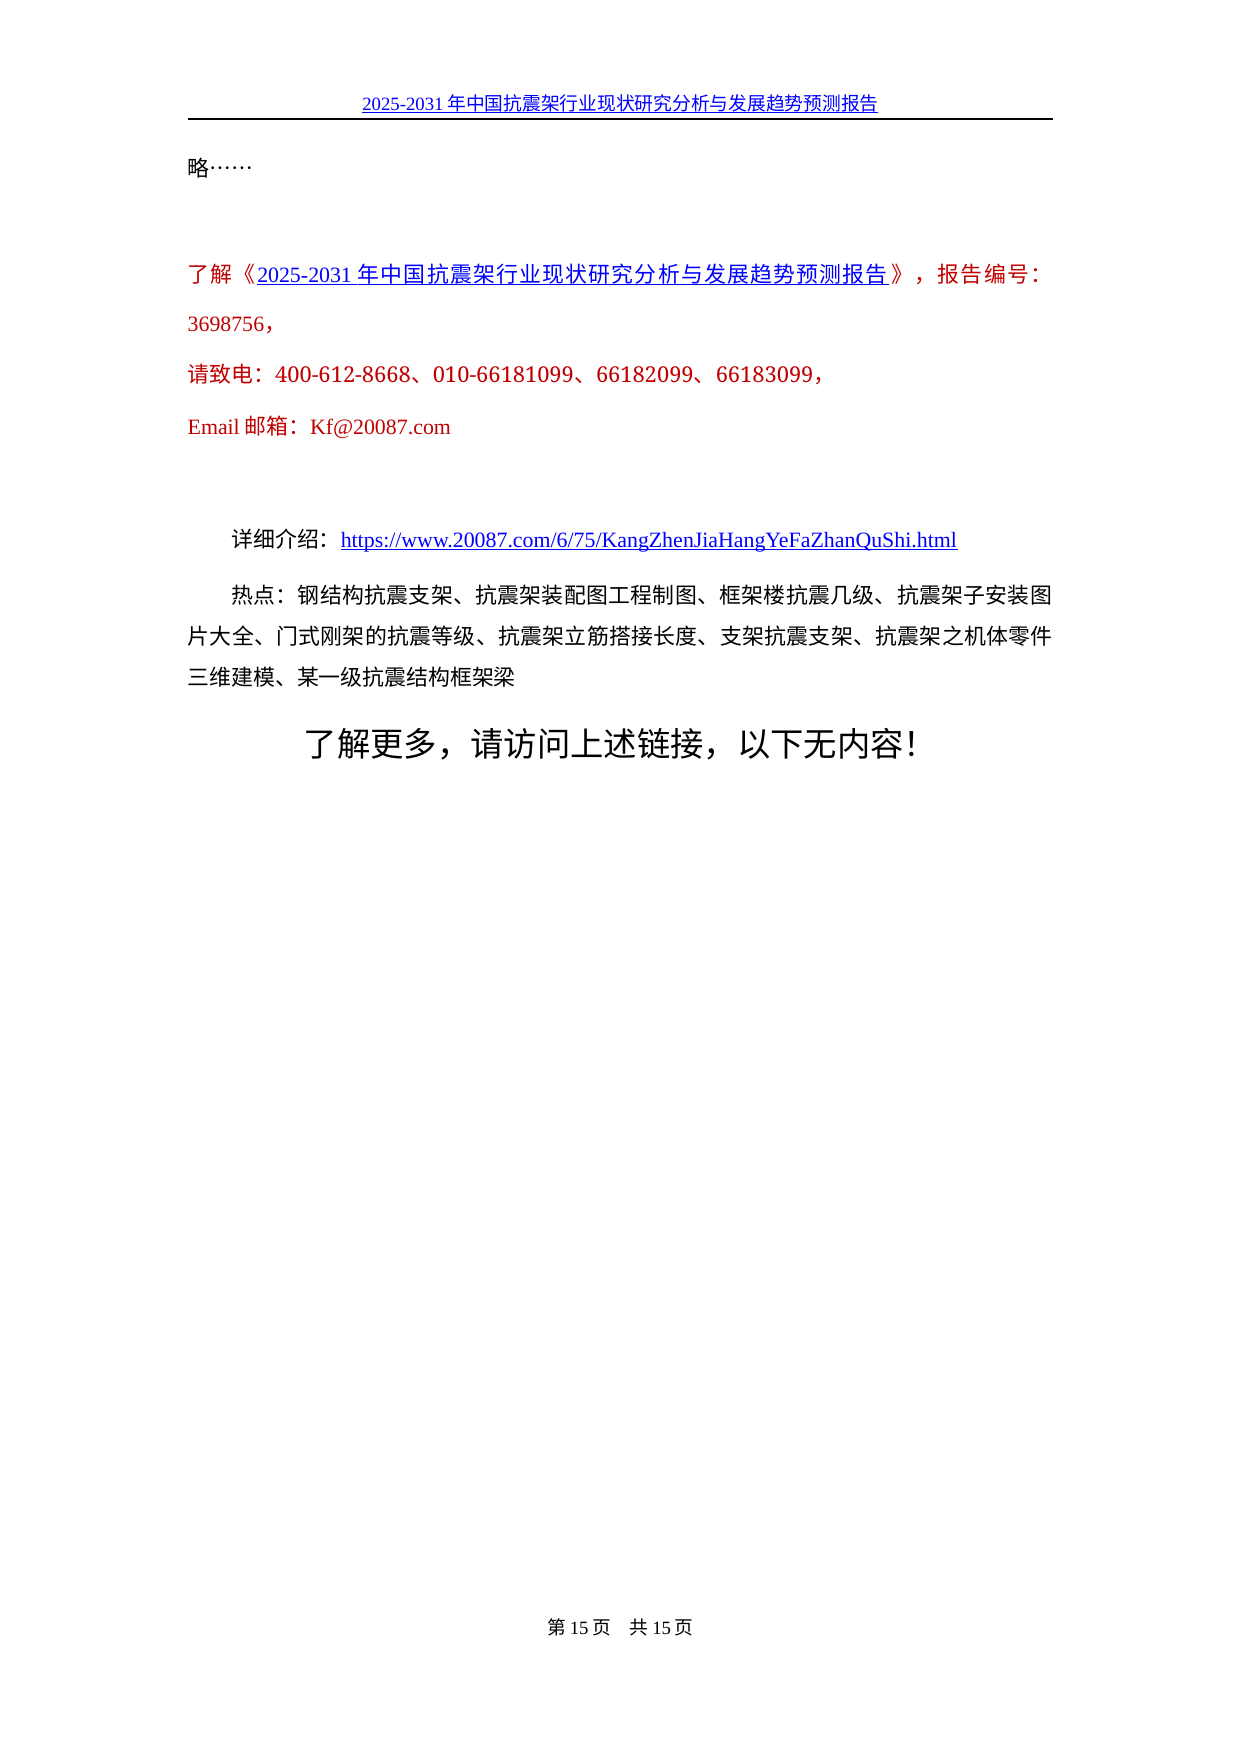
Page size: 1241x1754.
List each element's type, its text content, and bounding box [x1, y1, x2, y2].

text 热点：钢结构抗震支架、抗震架装配图工程制图、框架楼抗震几级、抗震架子安装图片大全、门式刚架的抗震等级、抗震架立筋搭接长度、支架抗震支架、抗震架之机体零件三维建模、某一级抗震结构框架梁 [187, 578, 1053, 692]
text Email邮箱：Kf@20087.com [187, 408, 1053, 441]
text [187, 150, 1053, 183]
text 请致电：400-612-8668、010-66181099、66182099、66183099， [187, 357, 1053, 389]
text 了解《2025-2031年中国抗震架行业现状研究分析与发展趋势预测报告》，报告编号：3698756， [187, 257, 1053, 338]
text 详细介绍：https://www.20087.com/6/75/KangZhenJiaHangYeFaZhanQuShi.html [187, 521, 1053, 554]
title 了解更多，请访问上述链接，以下无内容！ [187, 709, 1053, 774]
